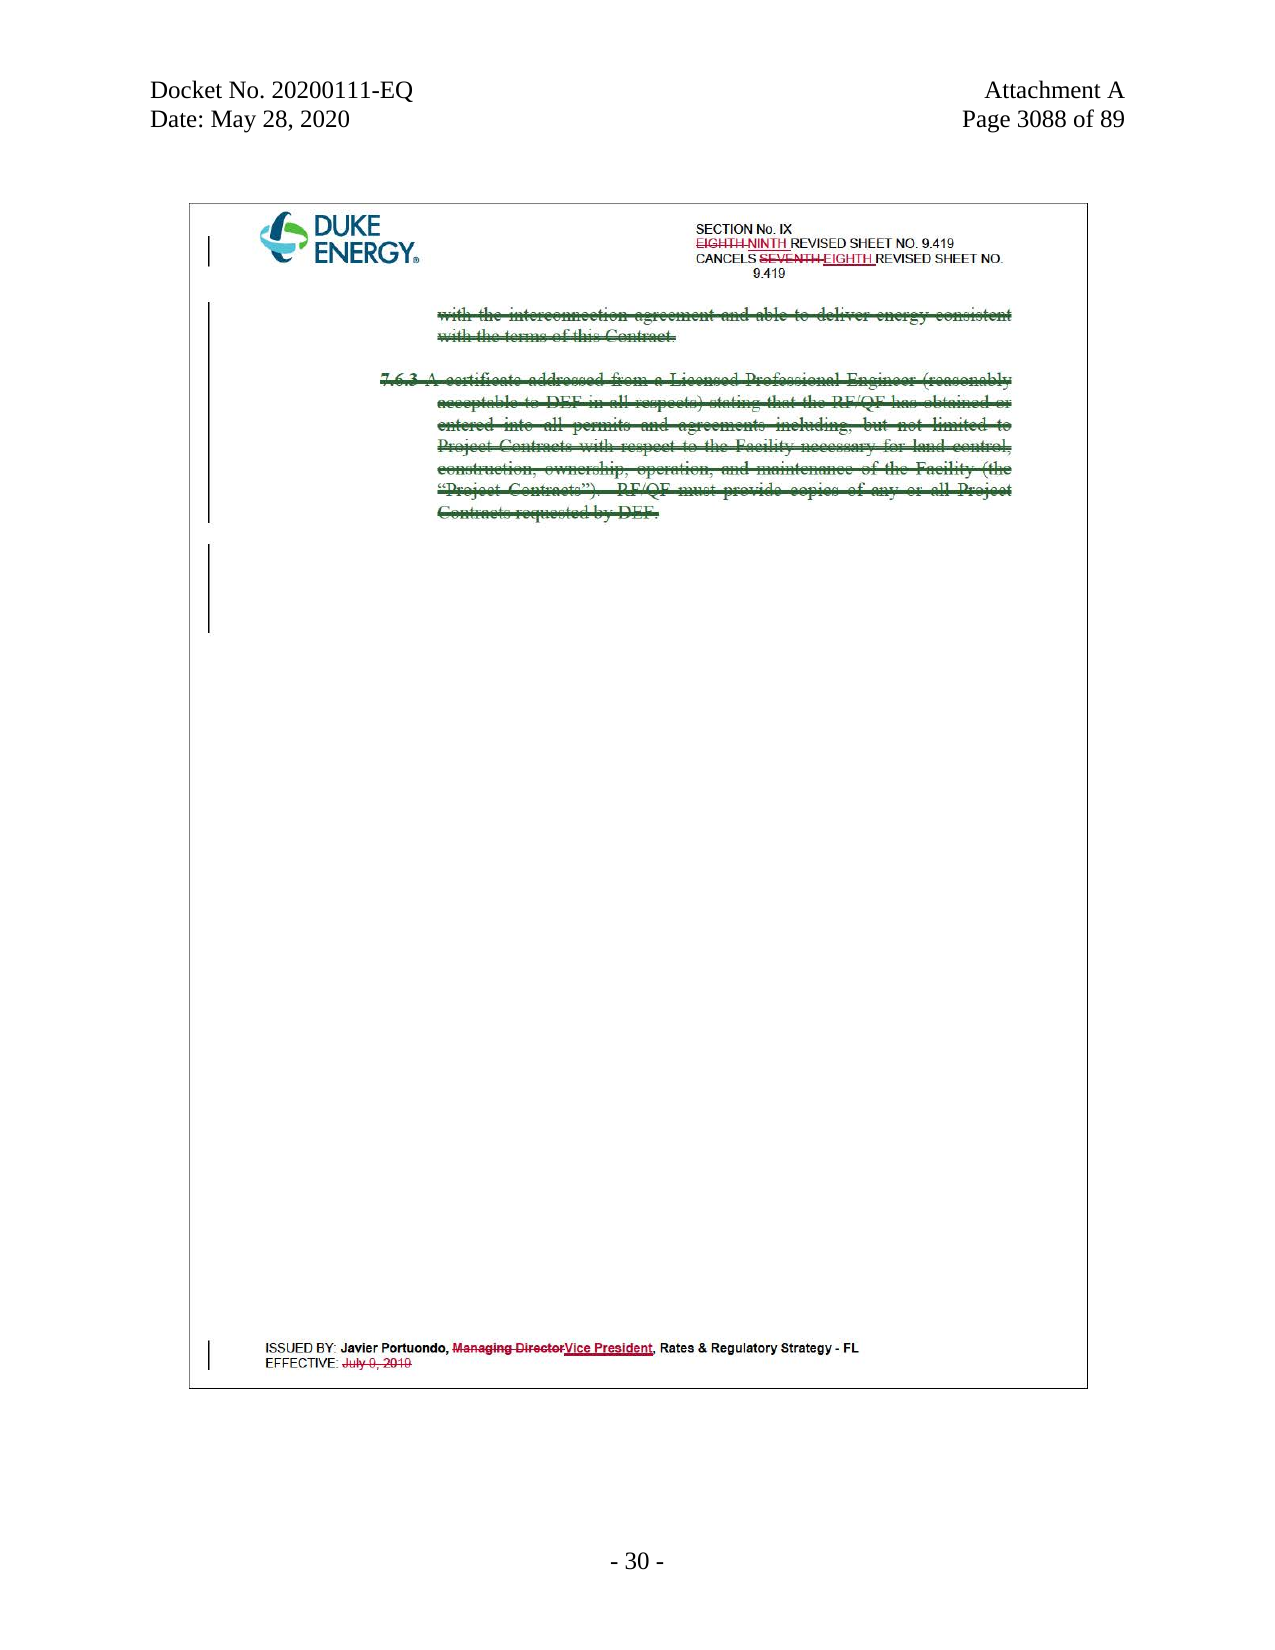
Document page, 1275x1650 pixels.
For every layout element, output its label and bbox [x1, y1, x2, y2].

picture [150, 165, 1125, 1427]
